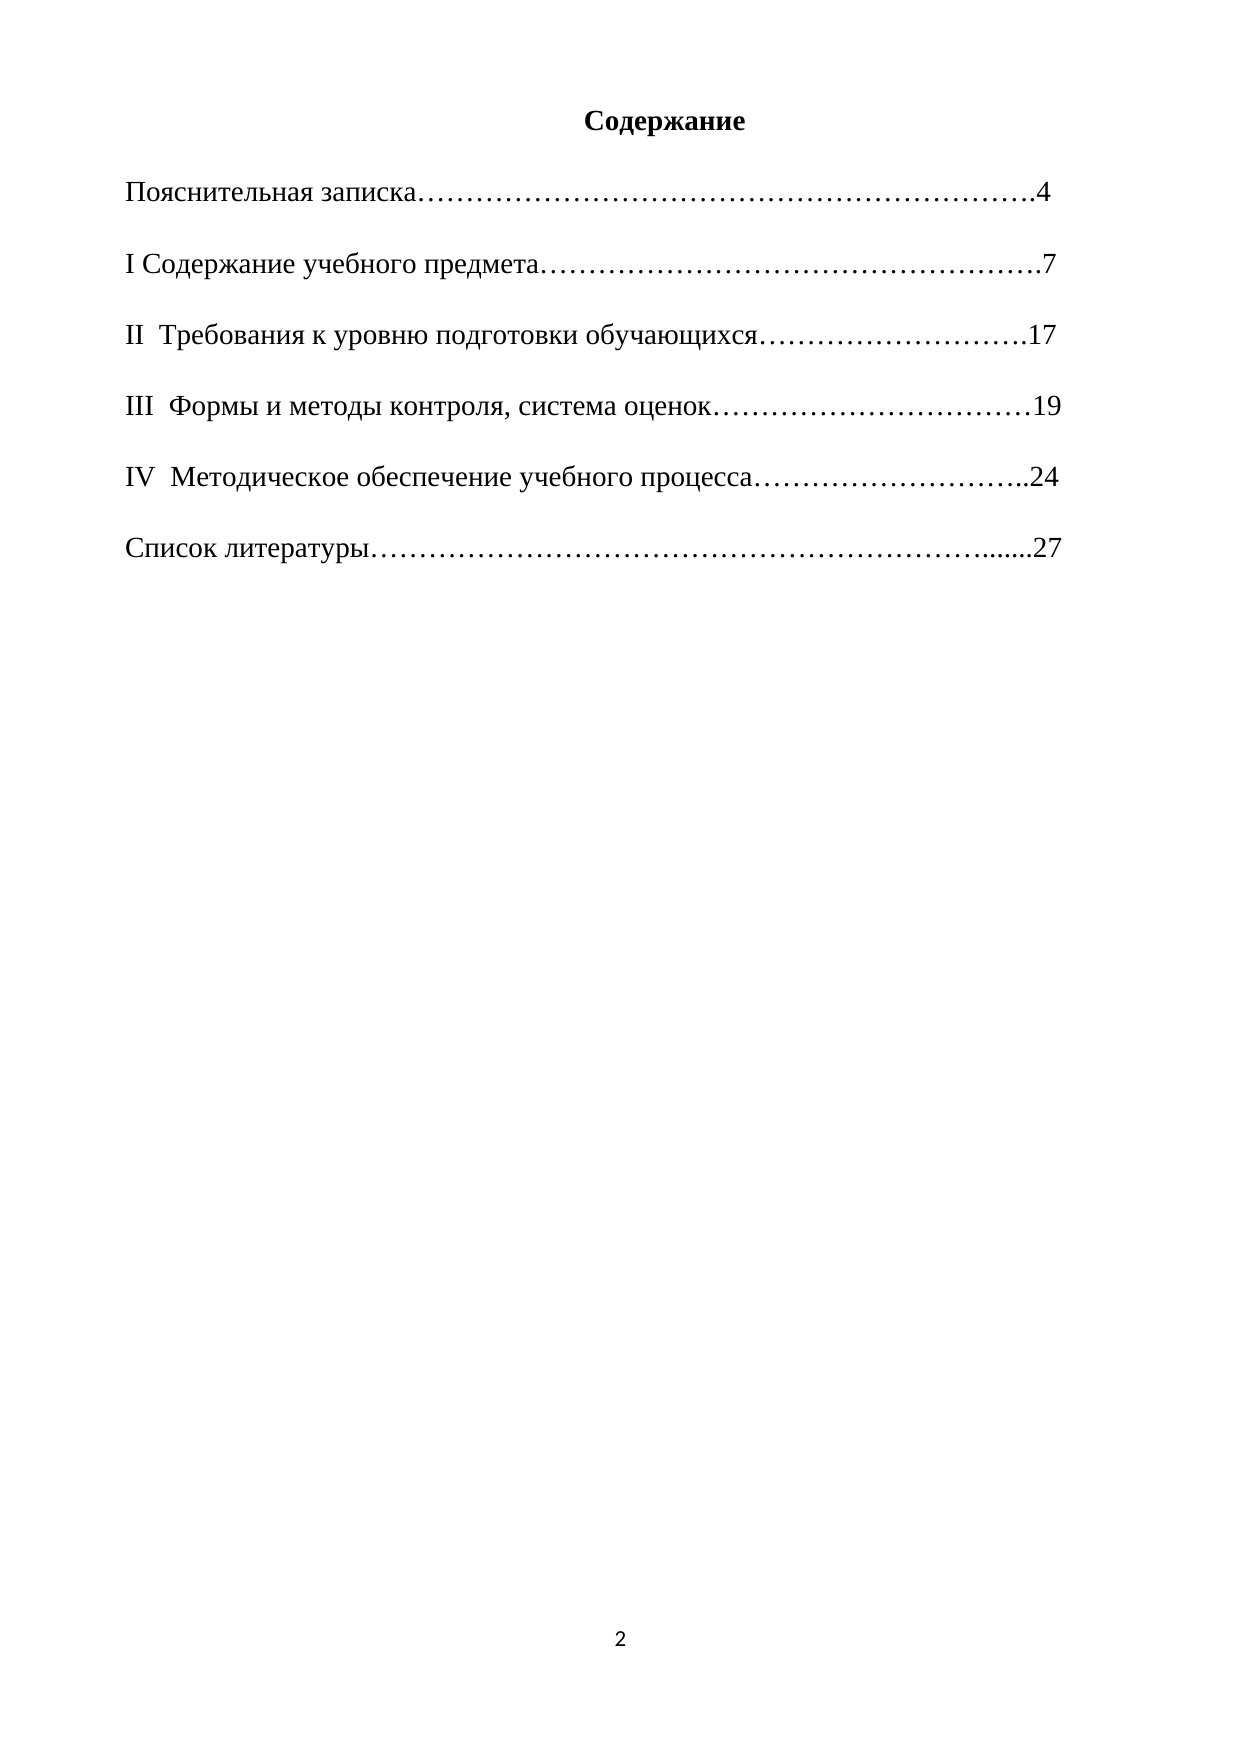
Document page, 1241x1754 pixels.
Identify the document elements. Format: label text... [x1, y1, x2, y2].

text III Формы и методы контроля, система оценок……………………………19 [125, 388, 1063, 422]
text I Содержание учебного предмета…………………………………………….7 [125, 246, 1063, 279]
text Список литературы……………………………………………………….......27 [125, 530, 1063, 564]
text II Требования к уровню подготовки обучающихся……………………….17 [125, 317, 1063, 350]
text IV Методическое обеспечение учебного процесса………………………..24 [125, 459, 1063, 493]
text Пояснительная записка……………………………………………………….4 [125, 174, 1063, 208]
text Содержание [148, 103, 1063, 137]
